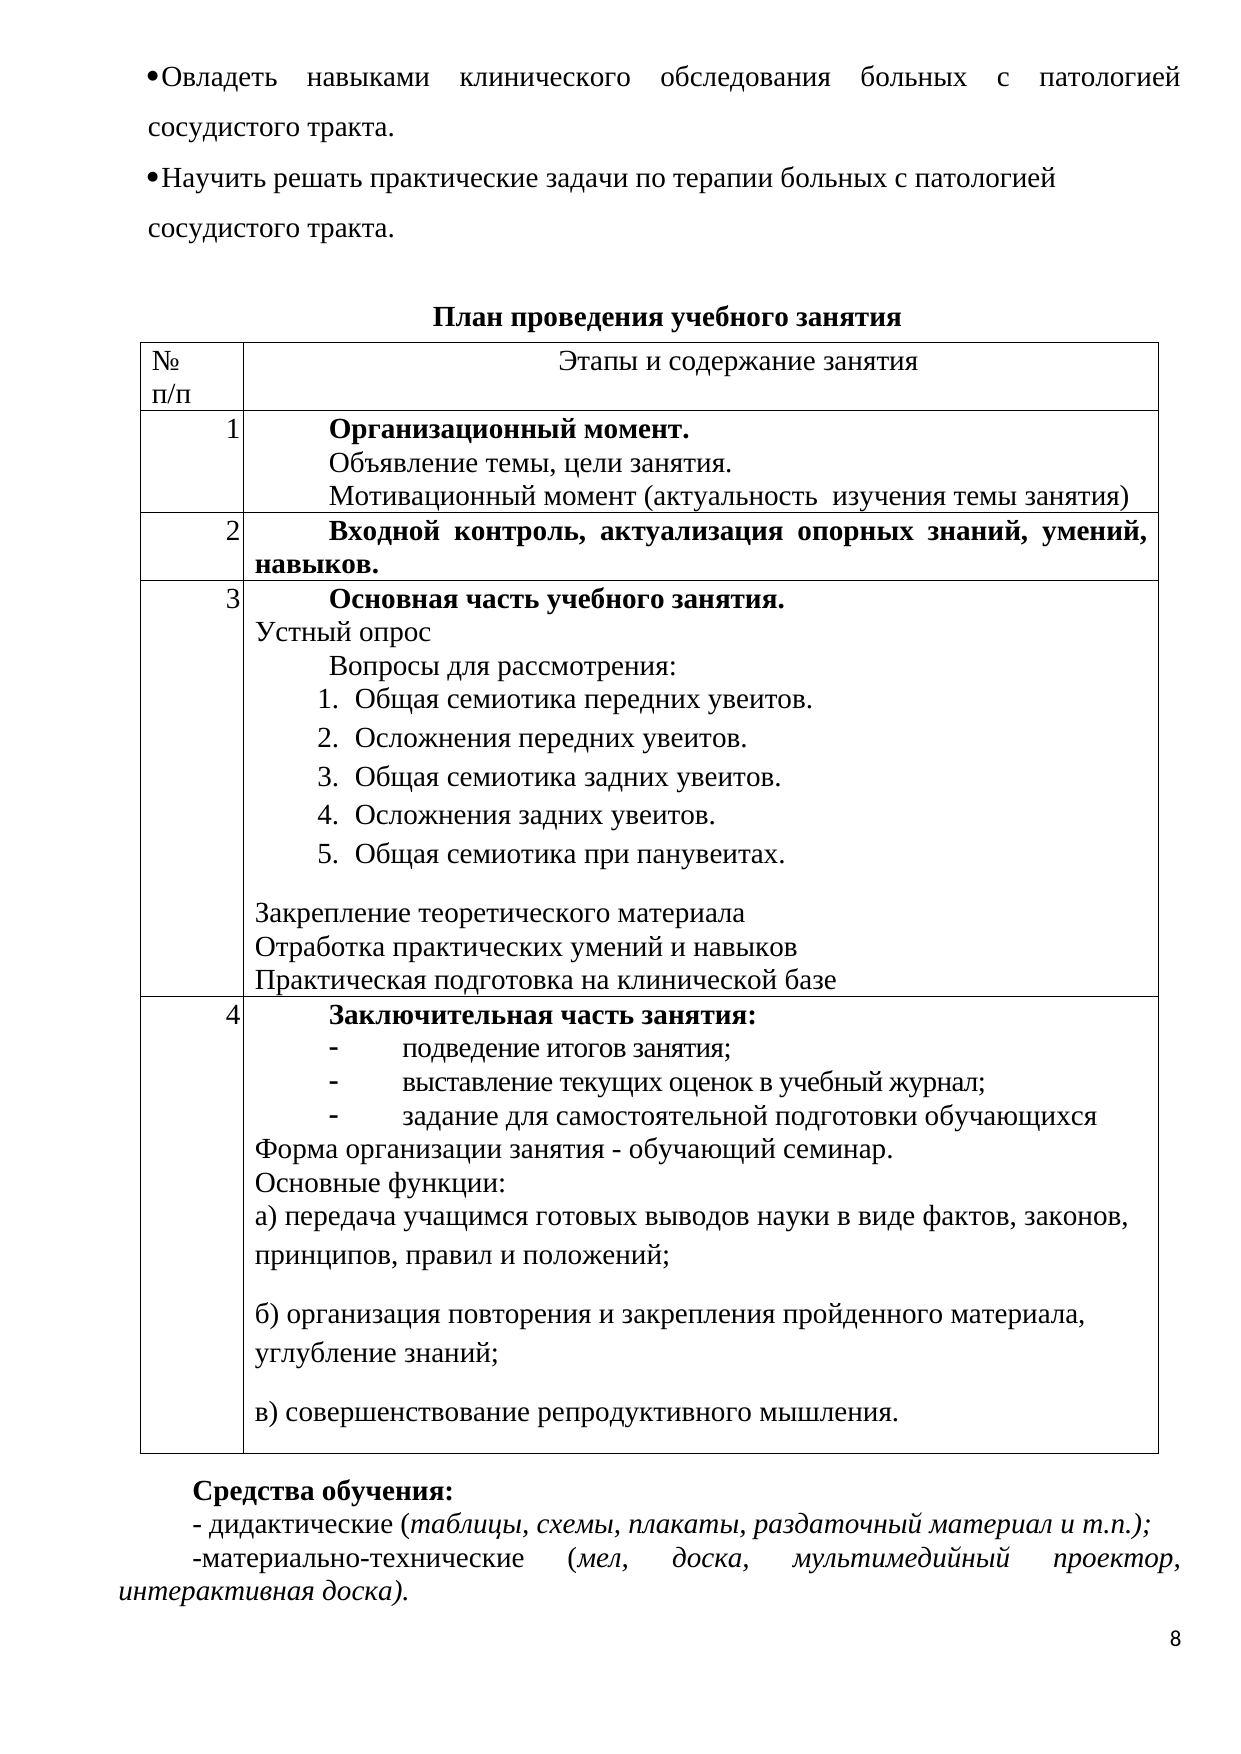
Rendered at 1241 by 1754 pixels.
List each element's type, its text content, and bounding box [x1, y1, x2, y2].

text -материально-технические (мел, доска, мультимедийный проектор, интерактивная доска). [118, 1540, 1181, 1607]
table_cell 1 [141, 411, 243, 512]
text - дидактические (таблицы, схемы, плакаты, раздаточный материал и т.п.); [118, 1506, 1181, 1540]
table_cell Организационный момент. Объявление темы, цели занятия. Мотивационный момент (актуальность изучения темы занятия) [244, 411, 1158, 512]
table_cell Входной контроль, актуализация опорных знаний, умений, навыков. [244, 513, 1158, 580]
list Овладеть навыками клинического обследования больных с патологией сосудистого тракта. [148, 59, 1181, 143]
table_cell Основная часть учебного занятия. Устный опрос Вопросы для рассмотрения: Общая семиотика передних увеитов. Осложнения передних увеитов. Общая семиотика задних увеитов. Осложнения задних увеитов. Общая семиотика при панувеитах. Закрепление теоретического материала Отработка практических умений и навыков Практическая подготовка на клинической базе [244, 581, 1158, 996]
table_header № п/п [141, 343, 243, 410]
table_header Этапы и содержание занятия [244, 343, 1158, 410]
table_cell 4 [141, 997, 243, 1452]
table_cell 2 [141, 513, 243, 580]
text План проведения учебного занятия [118, 299, 1181, 332]
table_cell 3 [141, 581, 243, 996]
table_cell Заключительная часть занятия: подведение итогов занятия; выставление текущих оценок в учебный журнал; задание для самостоятельной подготовки обучающихся Форма организации занятия - обучающий семинар. Основные функции: а) передача учащимся готовых выводов науки в виде фактов, законов, принципов, правил и положений; б) организация повторения и закрепления пройденного материала, углубление знаний; в) совершенствование репродуктивного мышления. [244, 997, 1158, 1452]
list Научить решать практические задачи по терапии больных с патологией сосудистого тракта. [148, 160, 1181, 244]
text Средства обучения: [118, 1473, 1181, 1506]
